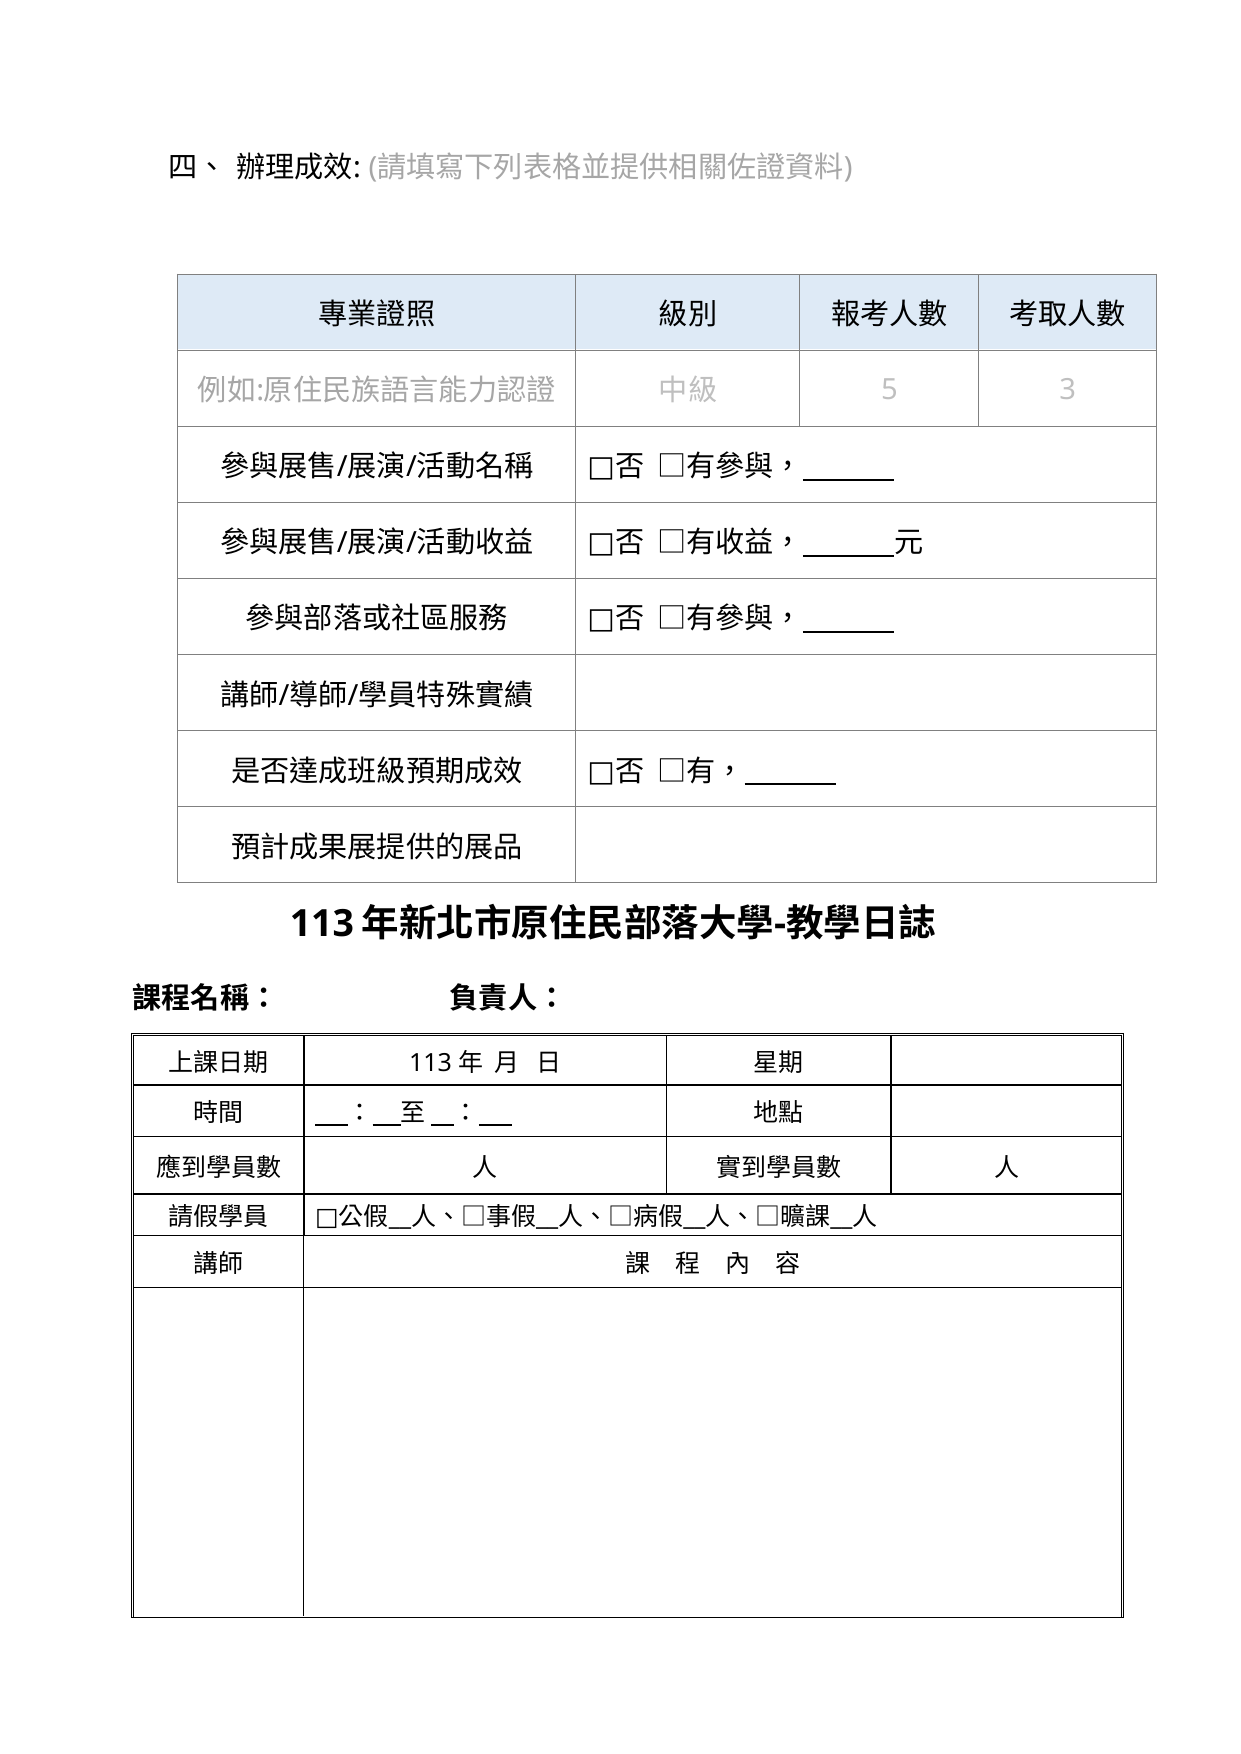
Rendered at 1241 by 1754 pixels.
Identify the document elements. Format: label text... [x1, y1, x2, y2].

table_header 級別 [576, 275, 799, 349]
table_cell 中級 [576, 351, 799, 426]
table_cell 人 [892, 1137, 1121, 1193]
table_cell 講師 [134, 1236, 303, 1286]
list 113年新北市原住民部落大學-教學日誌 [103, 883, 1122, 958]
list 辦理成效: (請填寫下列表格並提供相關佐證資料) [168, 127, 1122, 202]
table_cell □否 □有參與， [576, 579, 1156, 654]
table_header [892, 1036, 1121, 1084]
table_header 113 年 月 日 [305, 1036, 666, 1084]
table_cell □否 □有參與， [576, 427, 1156, 502]
table_cell □否 □有， [576, 731, 1156, 806]
table_header 考取人數 [979, 275, 1156, 349]
table_cell 請假學員 [134, 1195, 303, 1234]
table_cell 例如:原住民族語言能力認證 [178, 351, 575, 426]
table_cell [304, 1288, 1121, 1616]
table_header 上課日期 [134, 1036, 303, 1084]
table_cell [576, 655, 1156, 730]
table_cell 參與展售/展演/活動名稱 [178, 427, 575, 502]
table_header 專業證照 [178, 275, 575, 349]
table_cell 參與部落或社區服務 [178, 579, 575, 654]
table_cell 講師/導師/學員特殊實績 [178, 655, 575, 730]
text 課程名稱： 負責人： [118, 958, 1122, 1033]
table_cell 3 [979, 351, 1156, 426]
table_cell 時間 [134, 1086, 303, 1136]
table_cell 地點 [667, 1086, 890, 1136]
table_cell 實到學員數 [667, 1137, 890, 1193]
table_cell [576, 807, 1156, 882]
table_cell 課 程 內 容 [304, 1236, 1121, 1286]
table_cell [892, 1086, 1121, 1136]
table_cell □公假__人、□事假__人、□病假__人、□曠課__人 [305, 1195, 1121, 1234]
table_cell 預計成果展提供的展品 [178, 807, 575, 882]
table_cell ： 至 ： [305, 1086, 666, 1136]
table_cell 是否達成班級預期成效 [178, 731, 575, 806]
table_cell 參與展售/展演/活動收益 [178, 503, 575, 578]
table_cell 人 [305, 1137, 666, 1193]
table_header 星期 [667, 1036, 890, 1084]
table_cell [134, 1288, 303, 1616]
table_cell 應到學員數 [134, 1137, 303, 1193]
table_cell 5 [800, 351, 978, 426]
table_header 報考人數 [800, 275, 978, 349]
table_cell □否 □有收益， 元 [576, 503, 1156, 578]
